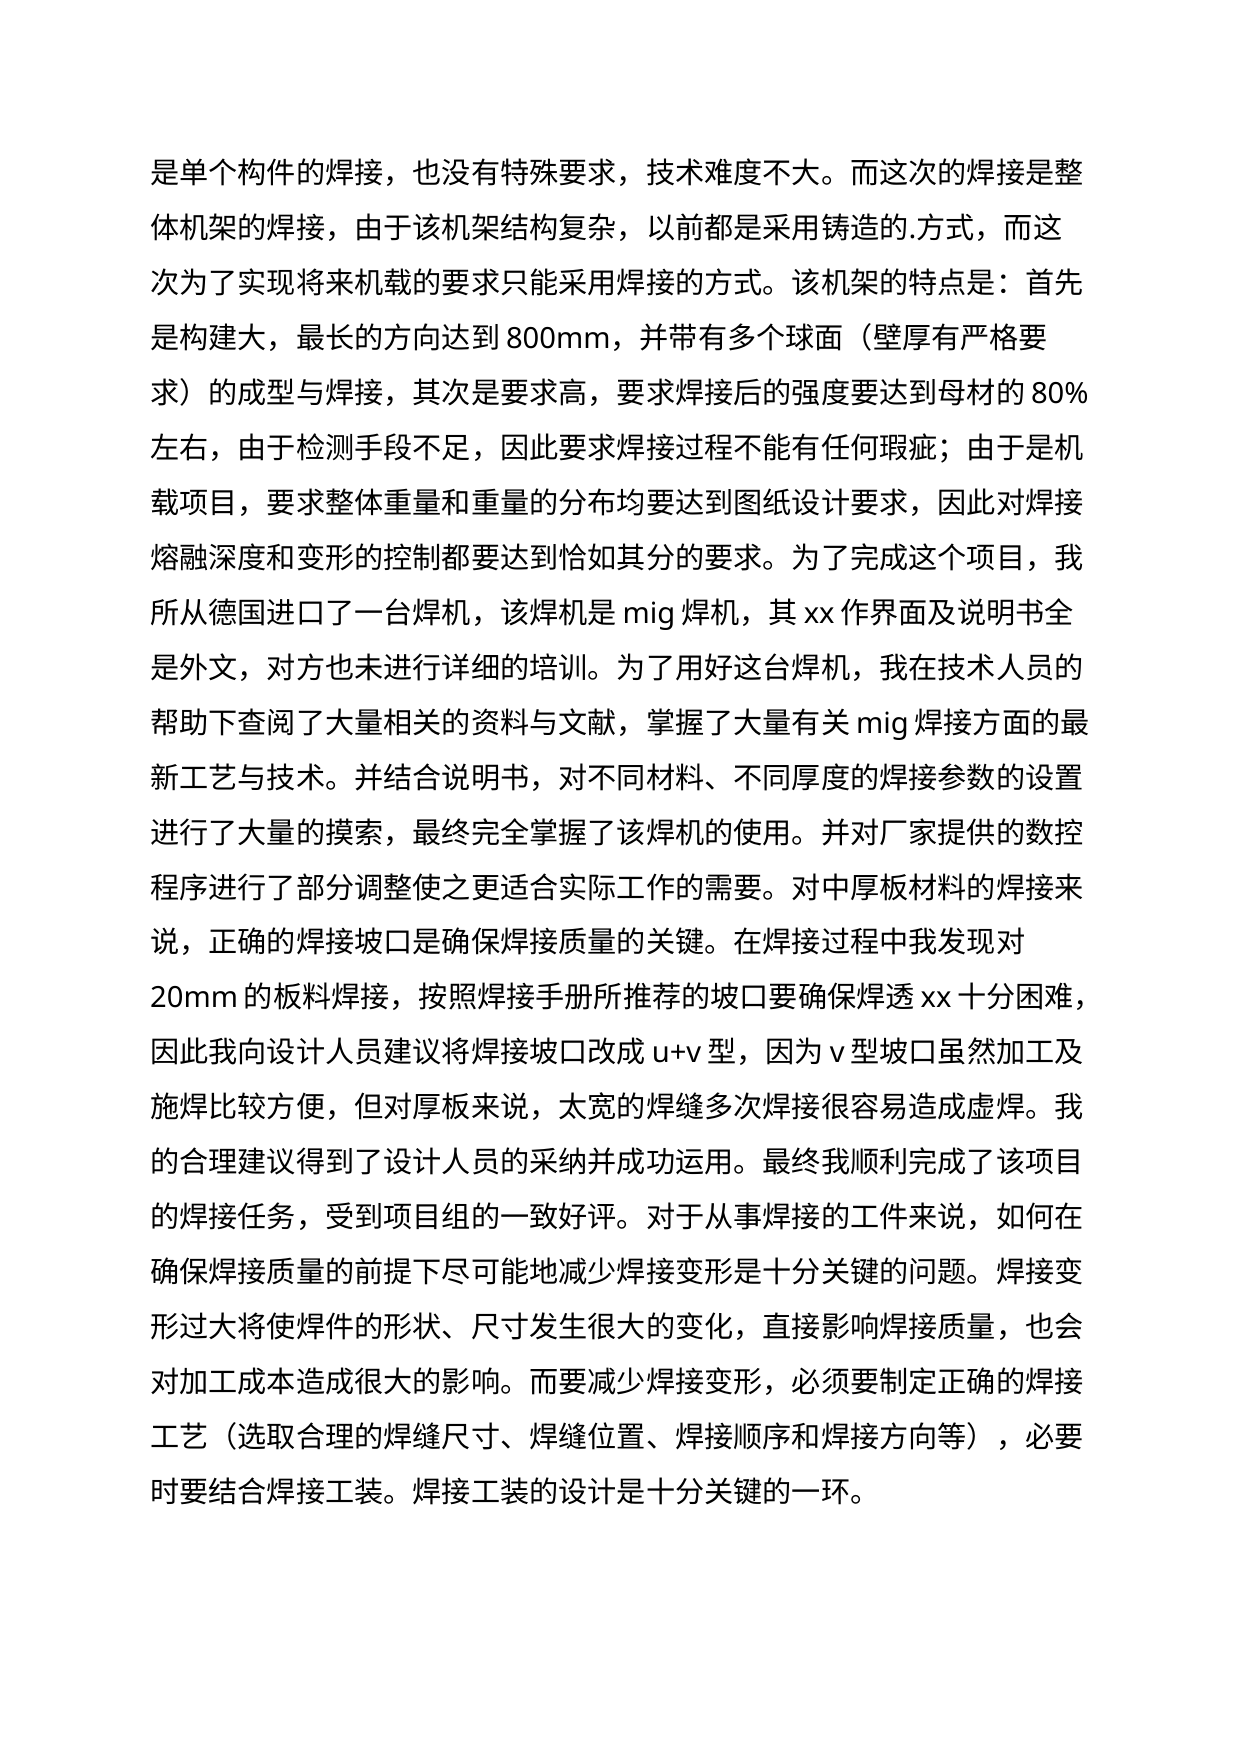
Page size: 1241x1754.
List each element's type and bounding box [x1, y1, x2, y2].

text [150, 150, 1090, 1511]
